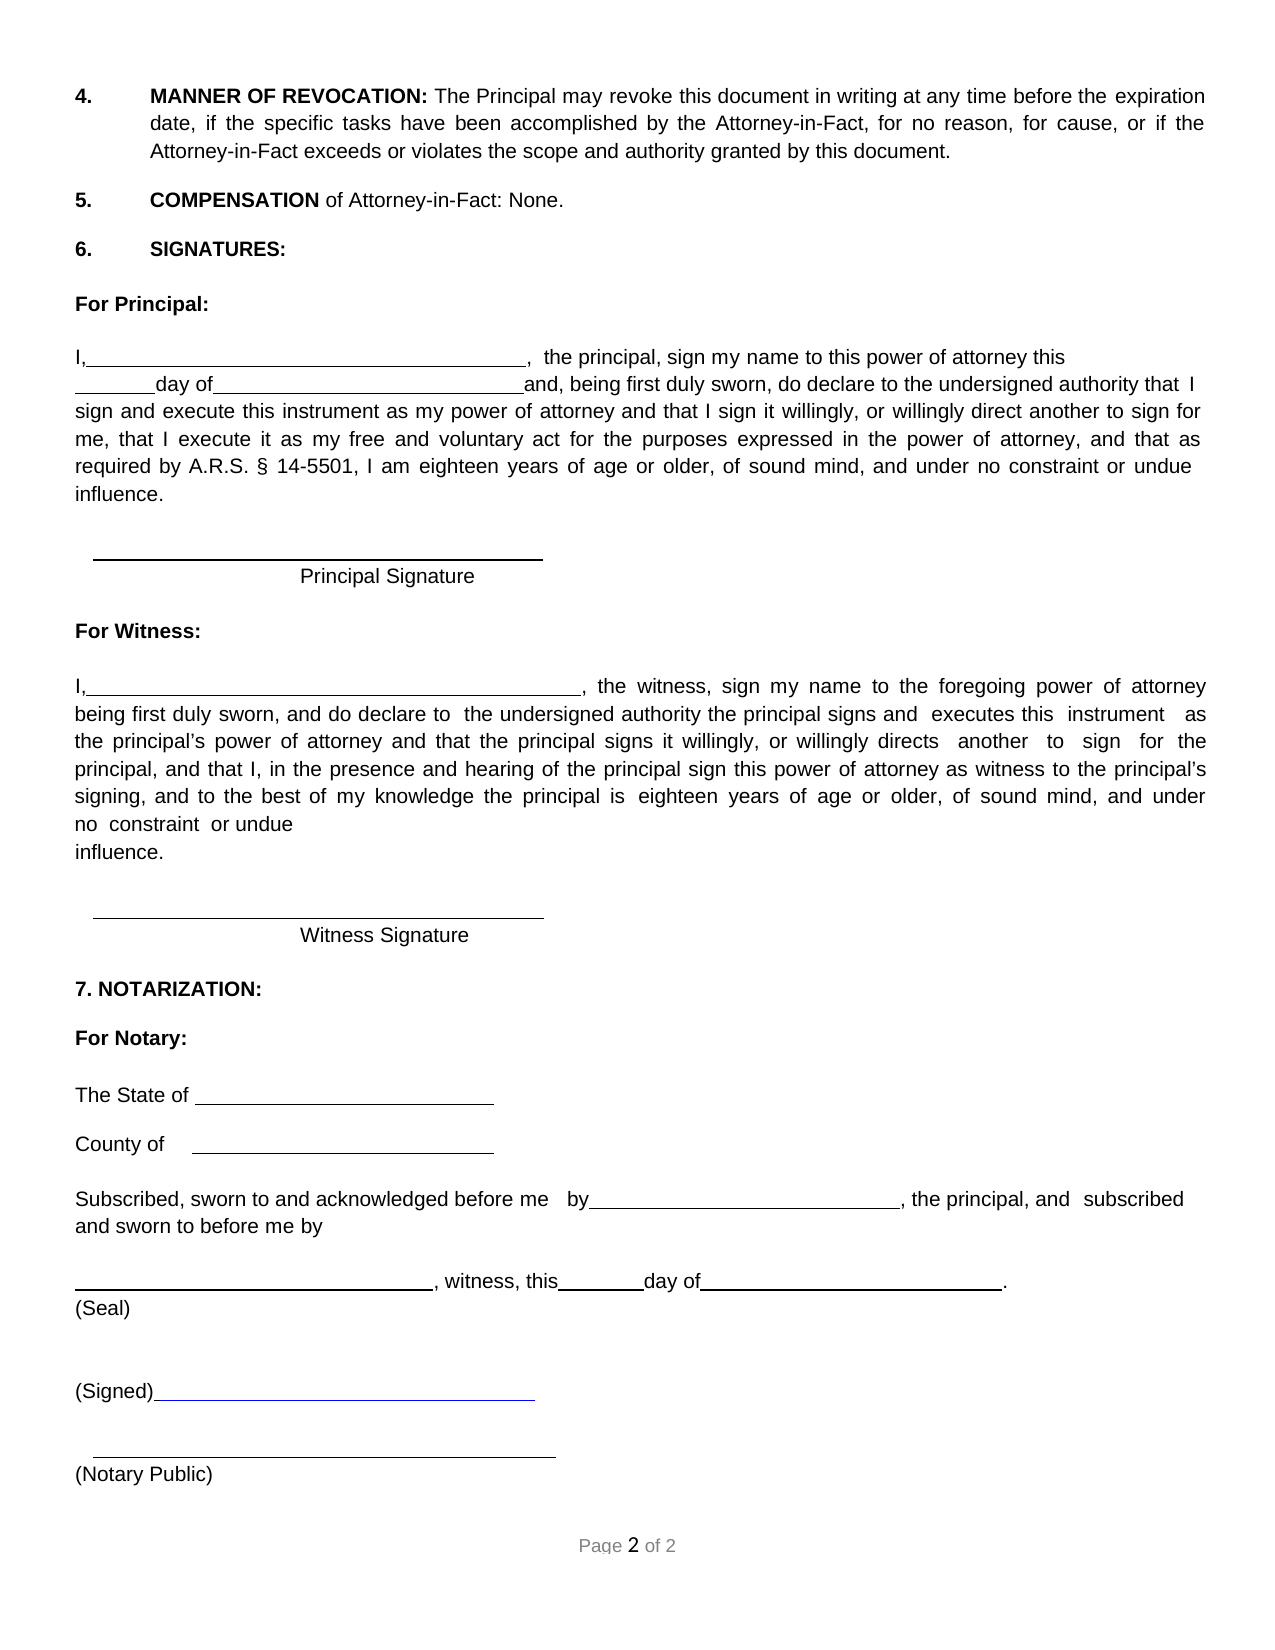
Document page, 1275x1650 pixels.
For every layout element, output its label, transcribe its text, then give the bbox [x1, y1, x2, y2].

subtitle For Witness: [75, 618, 1206, 642]
subtitle SIGNATURES: For Principal: [75, 237, 294, 316]
text influence. [75, 840, 1206, 864]
text Subscribed, sworn to and acknowledged before me by , the principal, and subscribed and sworn to before me by [75, 1187, 1191, 1238]
list COMPENSATION of Attorney-in-Fact: None. [75, 187, 1206, 211]
text (Notary Public) [75, 1462, 1206, 1486]
text I, , the principal, sign my name to this power of attorney this [75, 347, 1206, 368]
text day of and, being first duly sworn, do declare to the undersigned authority that I sign and execute this instrument as my power of attorney and that I sign it willingly, or willingly direct another to sign for me, that I execute it as my free and voluntary act for the purposes expressed in the power of attorney, and that as required by A.R.S. § 14-5501, I am eighteen years of age or older, of sound mind, and under no constraint or undue influence. [75, 372, 1206, 506]
list MANNER OF REVOCATION: The Principal may revoke this document in writing at any time before the expiration date, if the specific tasks have been accomplished by the Attorney-in-Fact, for no reason, for cause, or if the Attorney-in-Fact exceeds or violates the scope and authority granted by this document. [75, 84, 1206, 163]
subtitle NOTARIZATION: For Notary: [75, 976, 263, 1050]
text (Signed) [75, 1379, 1206, 1403]
text The State of [75, 1083, 1206, 1107]
text County of [75, 1132, 1206, 1156]
text Principal Signature [300, 564, 1206, 588]
text Witness Signature [300, 922, 1206, 946]
text , witness, this day of . (Seal) [75, 1268, 1014, 1320]
text I, , the witness, sign my name to the foregoing power of attorney being first duly sworn, and do declare to the undersigned authority the principal signs and executes this instrument as the principal’s power of attorney and that the principal signs it willingly, or willingly directs another to sign for the principal, and that I, in the presence and hearing of the principal sign this power of attorney as witness to the principal’s signing, and to the best of my knowledge the principal is eighteen years of age or older, of sound mind, and under no constraint or undue [74, 674, 1207, 836]
